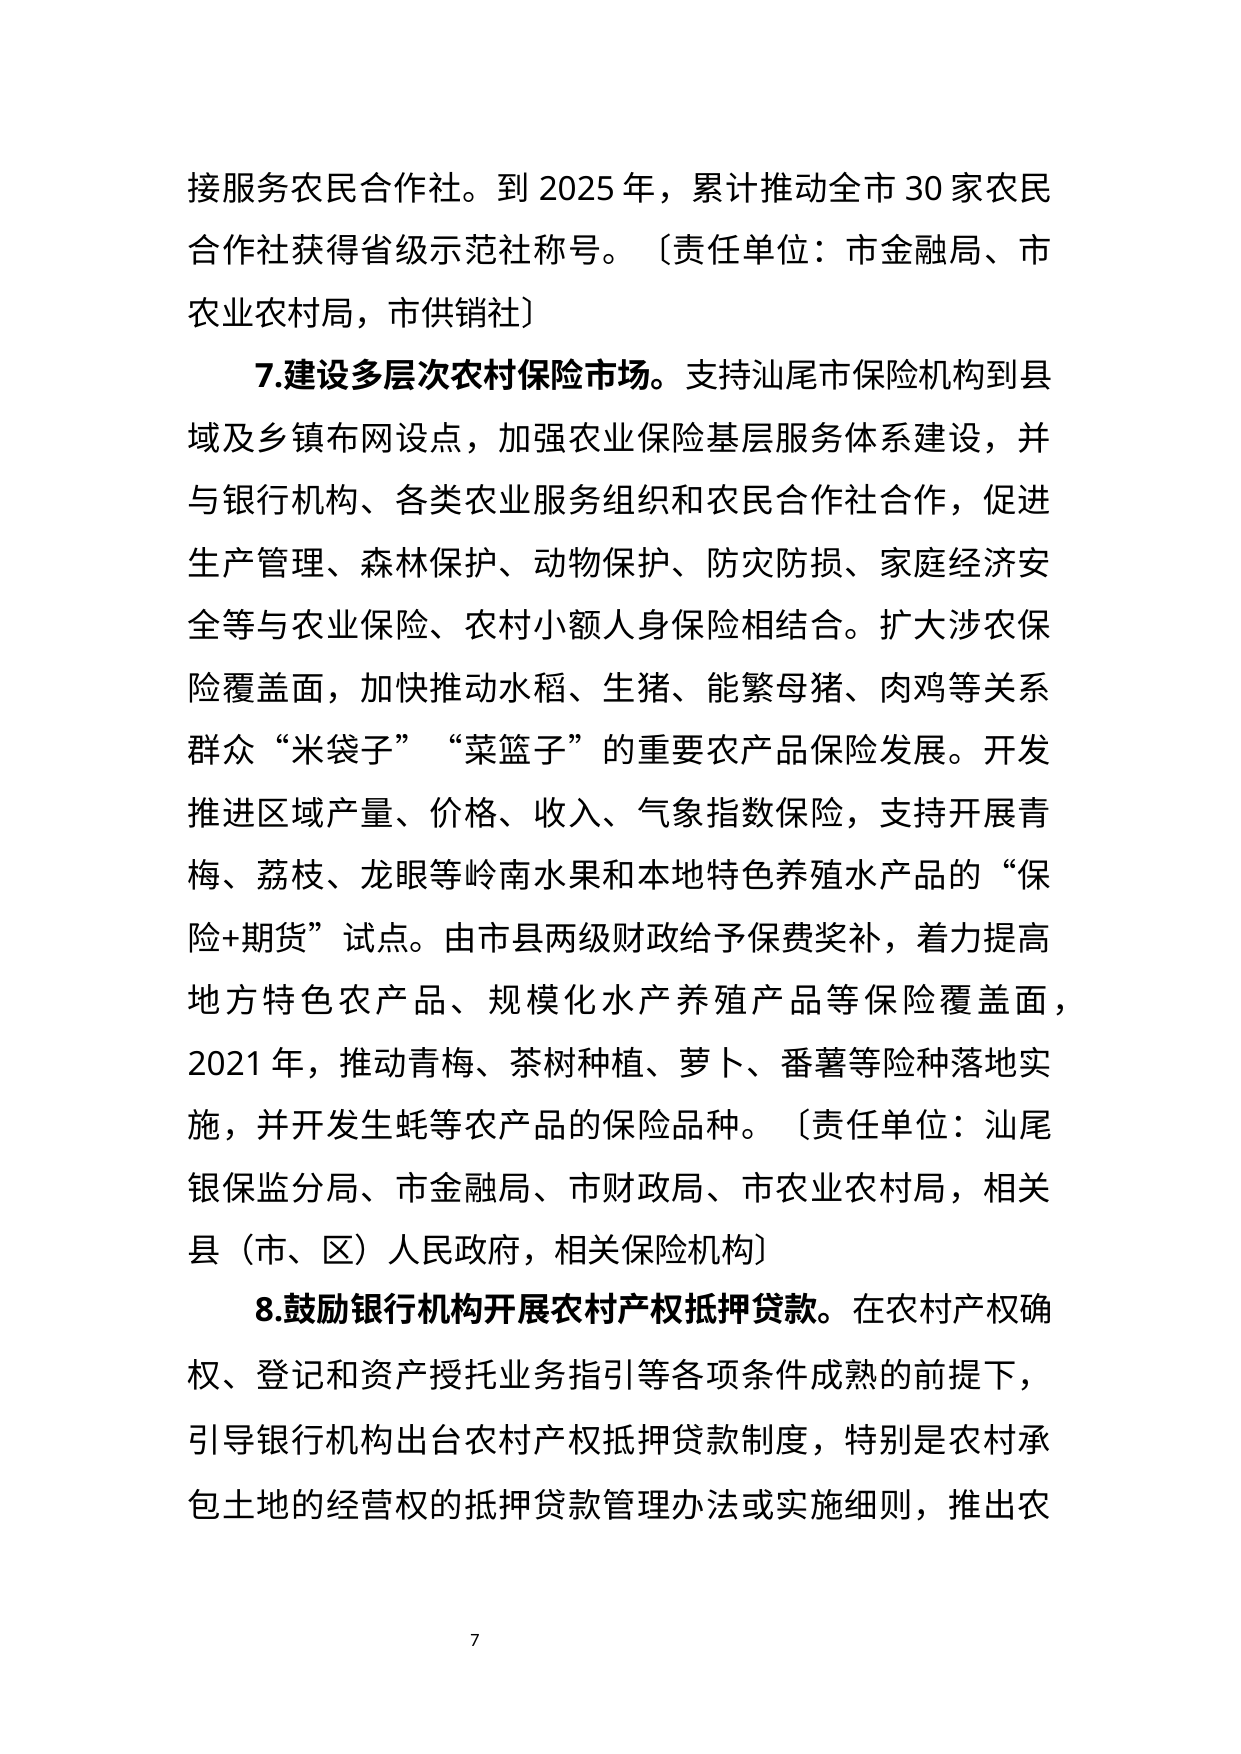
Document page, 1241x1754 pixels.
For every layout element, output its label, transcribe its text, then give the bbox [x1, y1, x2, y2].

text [187, 1275, 1053, 1535]
subtitle 7.建设多层次农村保险市场。支持汕尾市保险机构到县域及乡镇布网设点，加强农业保险基层服务体系建设，并与银行机构、各类农业服务组织和农民合作社合作，促进生产管理、森林保护、动物保护、防灾防损、家庭经济安全等与农业保险、农村小额人身保险相结合。扩大涉农保险覆盖面，加快推动水稻、生猪、能繁母猪、肉鸡等关系群众“米袋子”“菜篮子”的重要农产品保险发展。开发推进区域产量、价格、收入、气象指数保险，支持开展青梅、荔枝、龙眼等岭南水果和本地特色养殖水产品的“保险+期货”试点。由市县两级财政给予保费奖补，着力提高地方特色农产品、规模化水产养殖产品等保险覆盖面，2021年，推动青梅、茶树种植、萝卜、番薯等险种落地实施，并开发生蚝等农产品的保险品种。〔责任单位：汕尾银保监分局、市金融局、市财政局、市农业农村局，相关县（市、区）人民政府，相关保险机构〕 [187, 337, 1053, 1275]
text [187, 150, 1053, 337]
